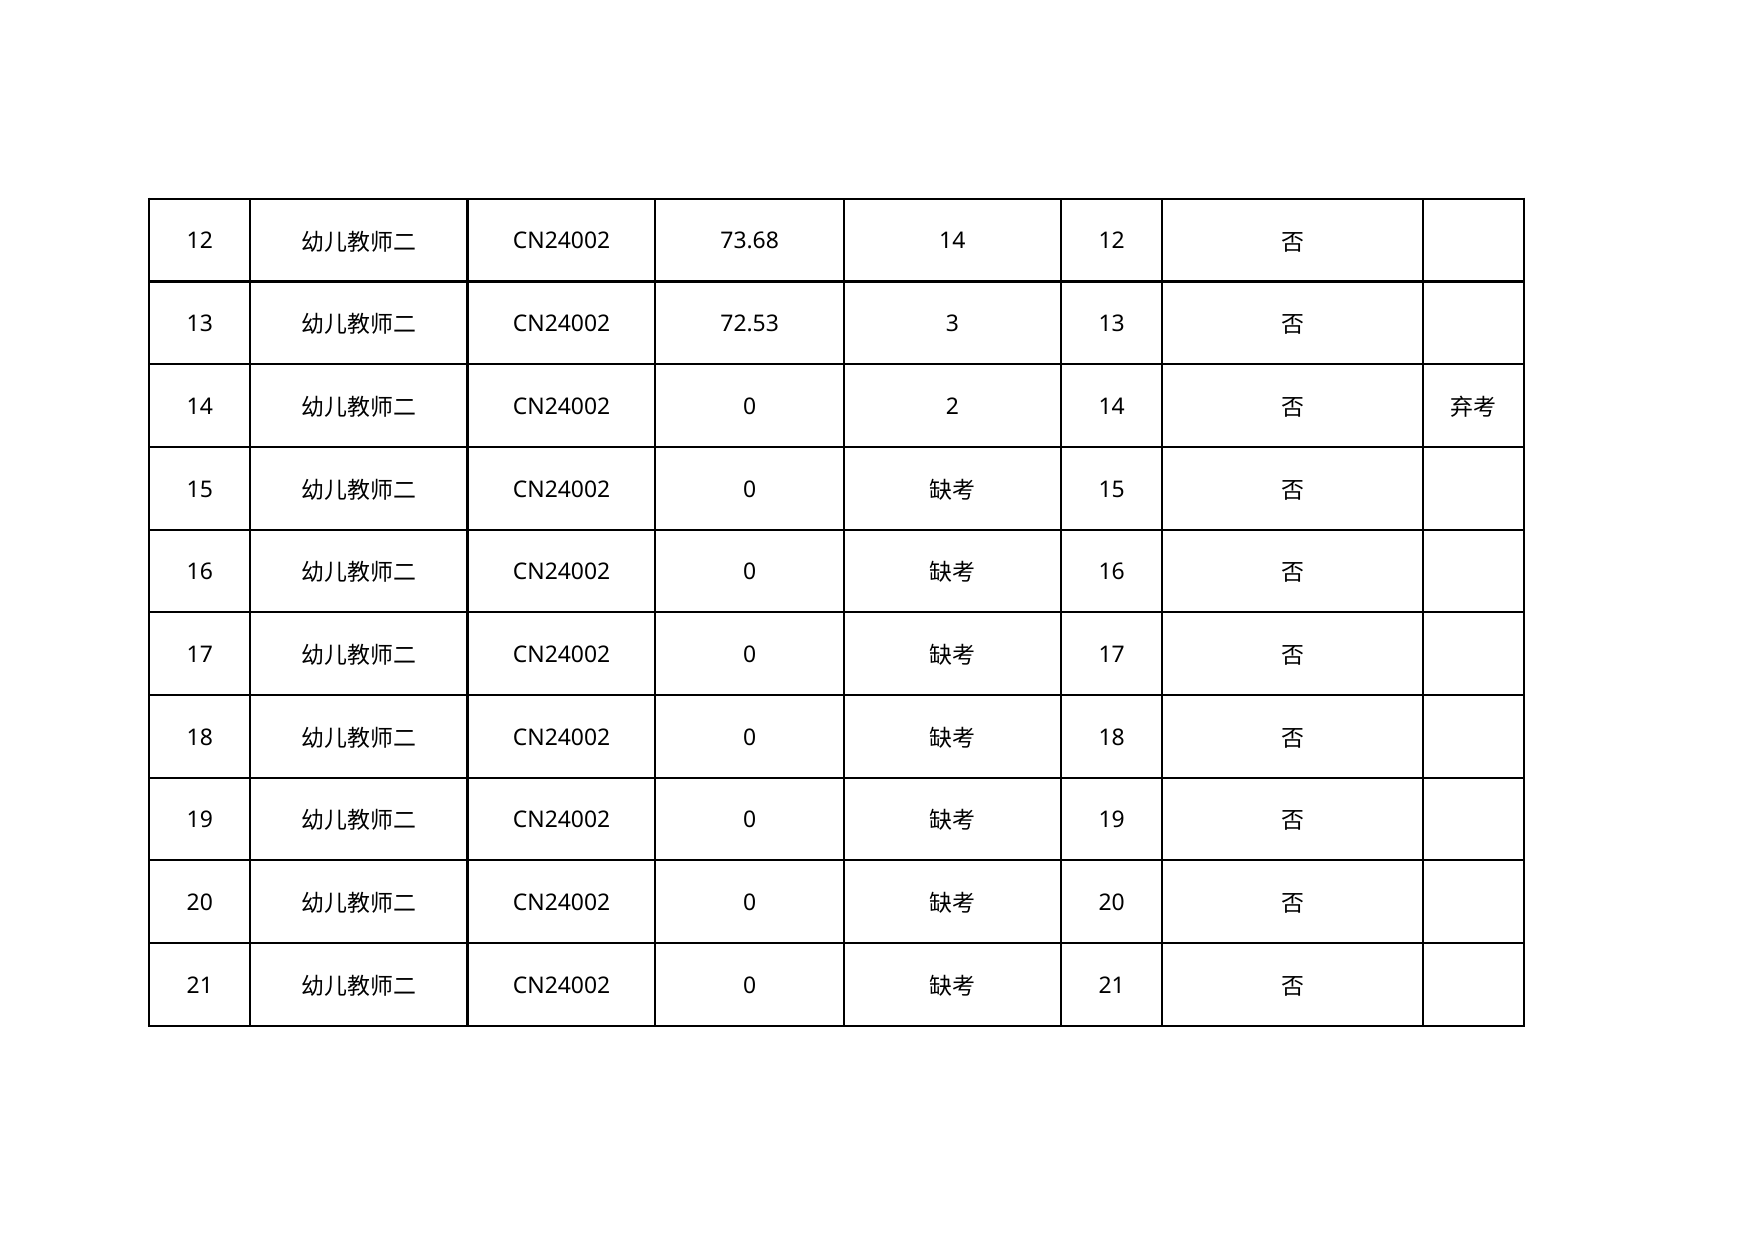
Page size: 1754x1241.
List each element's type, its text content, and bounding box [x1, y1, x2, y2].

table_cell 0 [656, 944, 843, 1025]
table_cell 缺考 [845, 779, 1060, 859]
table_cell 19 [1062, 779, 1161, 859]
table_cell 否 [1163, 283, 1422, 363]
table_cell 缺考 [845, 448, 1060, 528]
table_cell 14 [1062, 365, 1161, 446]
table_cell CN24002 [469, 944, 654, 1025]
table_cell CN24002 [469, 613, 654, 694]
table_cell 缺考 [845, 861, 1060, 942]
table_cell 0 [656, 613, 843, 694]
table_cell 13 [150, 283, 249, 363]
table_cell 18 [150, 696, 249, 777]
table_cell 12 [150, 200, 249, 280]
table_cell CN24002 [469, 696, 654, 777]
table_cell 2 [845, 365, 1060, 446]
table_cell 否 [1163, 365, 1422, 446]
table_cell [1424, 200, 1523, 280]
table_cell [1424, 944, 1523, 1025]
table_cell 0 [656, 861, 843, 942]
table_cell 幼儿教师二 [251, 779, 466, 859]
table_cell 幼儿教师二 [251, 283, 466, 363]
table_cell [1424, 861, 1523, 942]
table_cell 17 [150, 613, 249, 694]
table_cell CN24002 [469, 448, 654, 528]
table_cell 否 [1163, 200, 1422, 280]
table_cell [1424, 531, 1523, 611]
table_cell CN24002 [469, 861, 654, 942]
table_cell 20 [150, 861, 249, 942]
table_cell 缺考 [845, 696, 1060, 777]
table_cell 18 [1062, 696, 1161, 777]
table_cell CN24002 [469, 283, 654, 363]
table_cell 0 [656, 696, 843, 777]
table_cell 0 [656, 448, 843, 528]
table_cell 否 [1163, 779, 1422, 859]
table_cell 14 [150, 365, 249, 446]
table_cell 16 [1062, 531, 1161, 611]
table_cell 否 [1163, 696, 1422, 777]
table_cell 幼儿教师二 [251, 448, 466, 528]
table_cell 15 [150, 448, 249, 528]
table_cell [1424, 696, 1523, 777]
table_cell 17 [1062, 613, 1161, 694]
table_cell 0 [656, 365, 843, 446]
table_cell 14 [845, 200, 1060, 280]
table_cell 21 [150, 944, 249, 1025]
table_cell 16 [150, 531, 249, 611]
table_cell 否 [1163, 613, 1422, 694]
table_cell 3 [845, 283, 1060, 363]
table_cell 15 [1062, 448, 1161, 528]
table_cell CN24002 [469, 200, 654, 280]
table_cell 0 [656, 531, 843, 611]
table_cell 幼儿教师二 [251, 531, 466, 611]
table_cell 13 [1062, 283, 1161, 363]
table_cell 幼儿教师二 [251, 200, 466, 280]
table_cell 73.68 [656, 200, 843, 280]
table_cell 否 [1163, 944, 1422, 1025]
table_cell 幼儿教师二 [251, 944, 466, 1025]
table_cell [1424, 283, 1523, 363]
table_cell 幼儿教师二 [251, 696, 466, 777]
table_cell 缺考 [845, 944, 1060, 1025]
table_cell [1424, 613, 1523, 694]
table_cell CN24002 [469, 531, 654, 611]
table_cell 幼儿教师二 [251, 365, 466, 446]
table_cell 否 [1163, 861, 1422, 942]
table_cell 19 [150, 779, 249, 859]
table_cell 20 [1062, 861, 1161, 942]
table_cell 21 [1062, 944, 1161, 1025]
table_cell 缺考 [845, 613, 1060, 694]
table_cell CN24002 [469, 779, 654, 859]
table_cell CN24002 [469, 365, 654, 446]
table_cell 否 [1163, 531, 1422, 611]
table_cell 72.53 [656, 283, 843, 363]
table_cell 否 [1163, 448, 1422, 528]
table_cell 弃考 [1424, 365, 1523, 446]
table_cell [1424, 779, 1523, 859]
table_cell 幼儿教师二 [251, 861, 466, 942]
table_cell 12 [1062, 200, 1161, 280]
table_cell 缺考 [845, 531, 1060, 611]
table_cell 0 [656, 779, 843, 859]
table_cell [1424, 448, 1523, 528]
table_cell 幼儿教师二 [251, 613, 466, 694]
